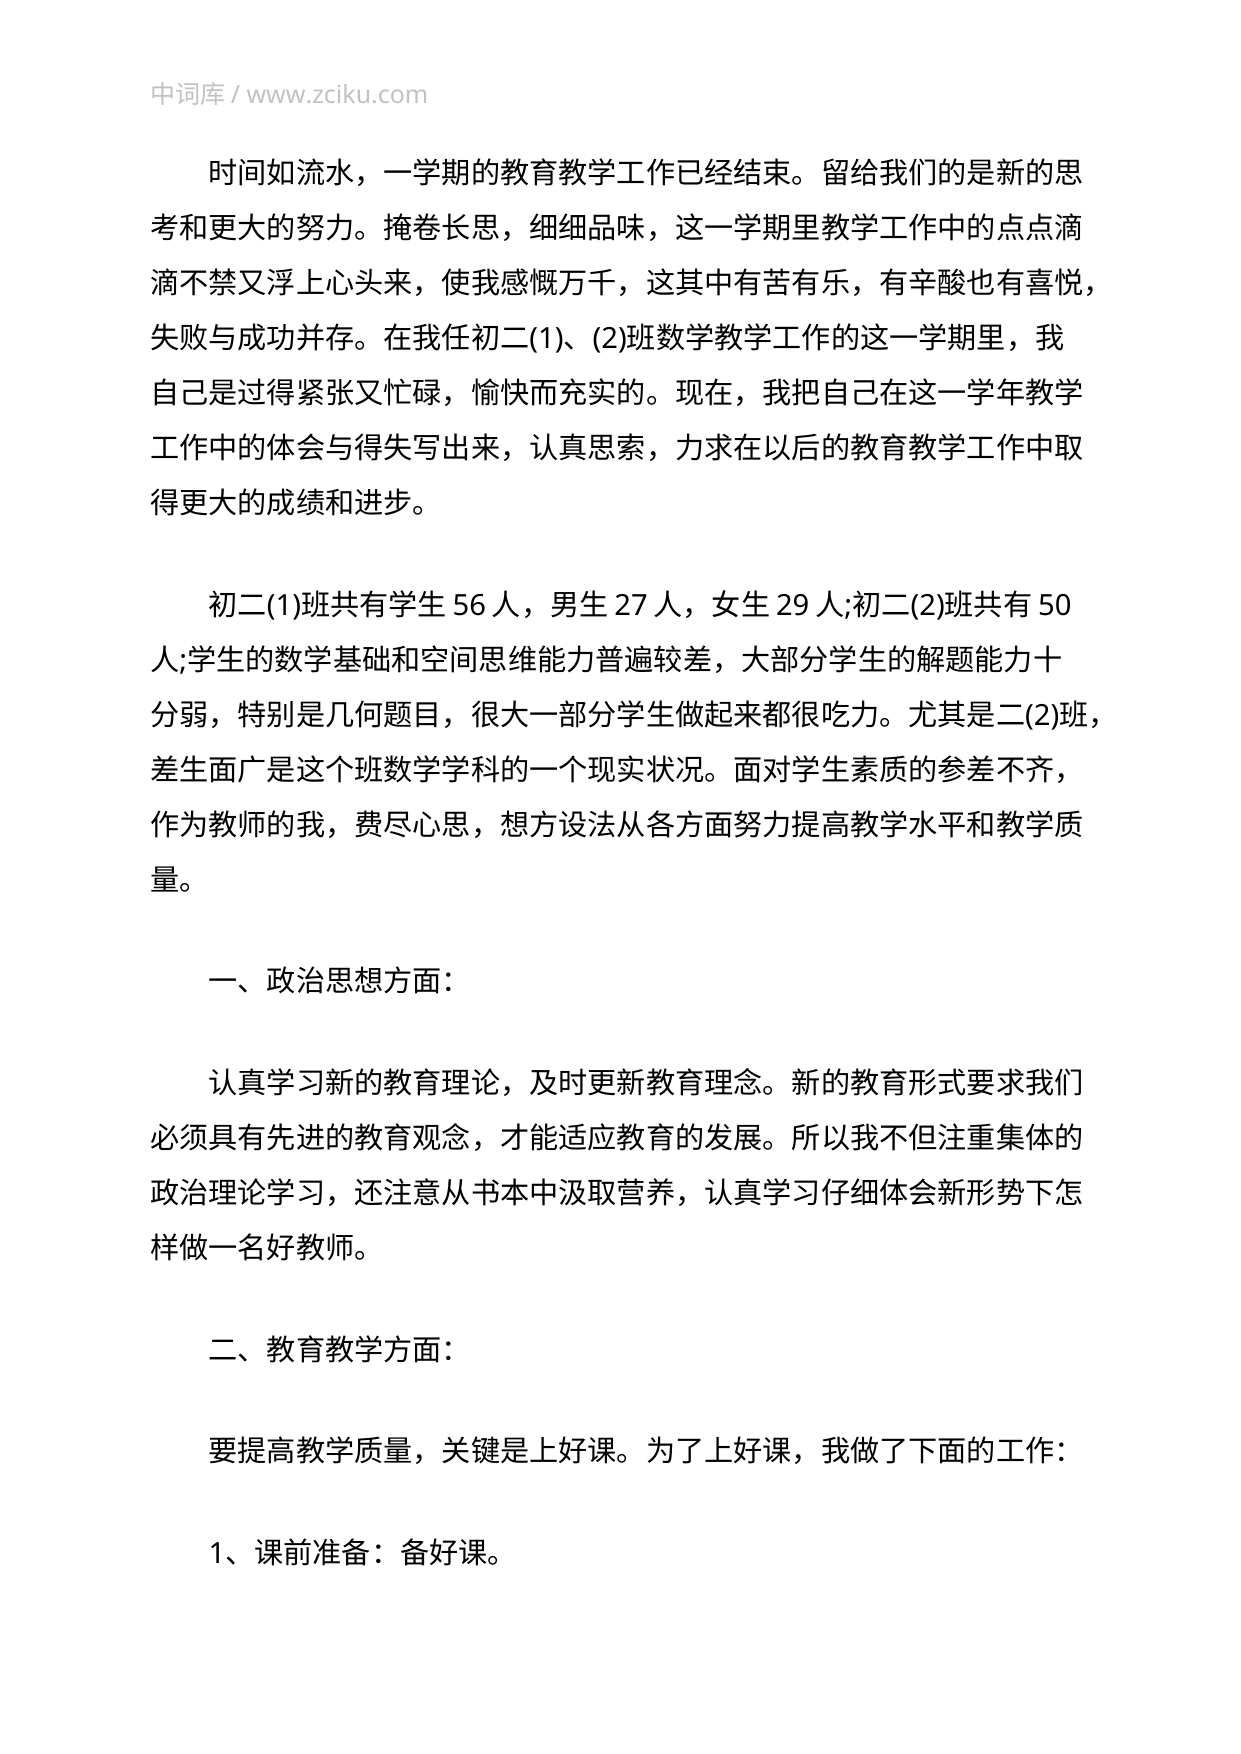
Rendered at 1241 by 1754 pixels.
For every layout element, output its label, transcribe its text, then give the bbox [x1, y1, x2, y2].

text 认真学习新的教育理论，及时更新教育理念。新的教育形式要求我们必须具有先进的教育观念，才能适应教育的发展。所以我不但注重集体的政治理论学习，还注意从书本中汲取营养，认真学习仔细体会新形势下怎样做一名好教师。 [150, 1059, 1090, 1267]
text 时间如流水，一学期的教育教学工作已经结束。留给我们的是新的思考和更大的努力。掩卷长思，细细品味，这一学期里教学工作中的点点滴滴不禁又浮上心头来，使我感慨万千，这其中有苦有乐，有辛酸也有喜悦，失败与成功并存。在我任初二(1)、(2)班数学教学工作的这一学期里，我自己是过得紧张又忙碌，愉快而充实的。现在，我把自己在这一学年教学工作中的体会与得失写出来，认真思索，力求在以后的教育教学工作中取得更大的成绩和进步。 [150, 150, 1090, 522]
text 要提高教学质量，关键是上好课。为了上好课，我做了下面的工作： [150, 1428, 1090, 1470]
text 初二(1)班共有学生56人，男生27人，女生29人;初二(2)班共有50人;学生的数学基础和空间思维能力普遍较差，大部分学生的解题能力十分弱，特别是几何题目，很大一部分学生做起来都很吃力。尤其是二(2)班，差生面广是这个班数学学科的一个现实状况。面对学生素质的参差不齐，作为教师的我，费尽心思，想方设法从各方面努力提高教学水平和教学质量。 [150, 581, 1090, 898]
text 二、教育教学方面： [150, 1326, 1090, 1368]
text 1、课前准备：备好课。 [150, 1529, 1090, 1572]
text 一、政治思想方面： [150, 958, 1090, 1000]
